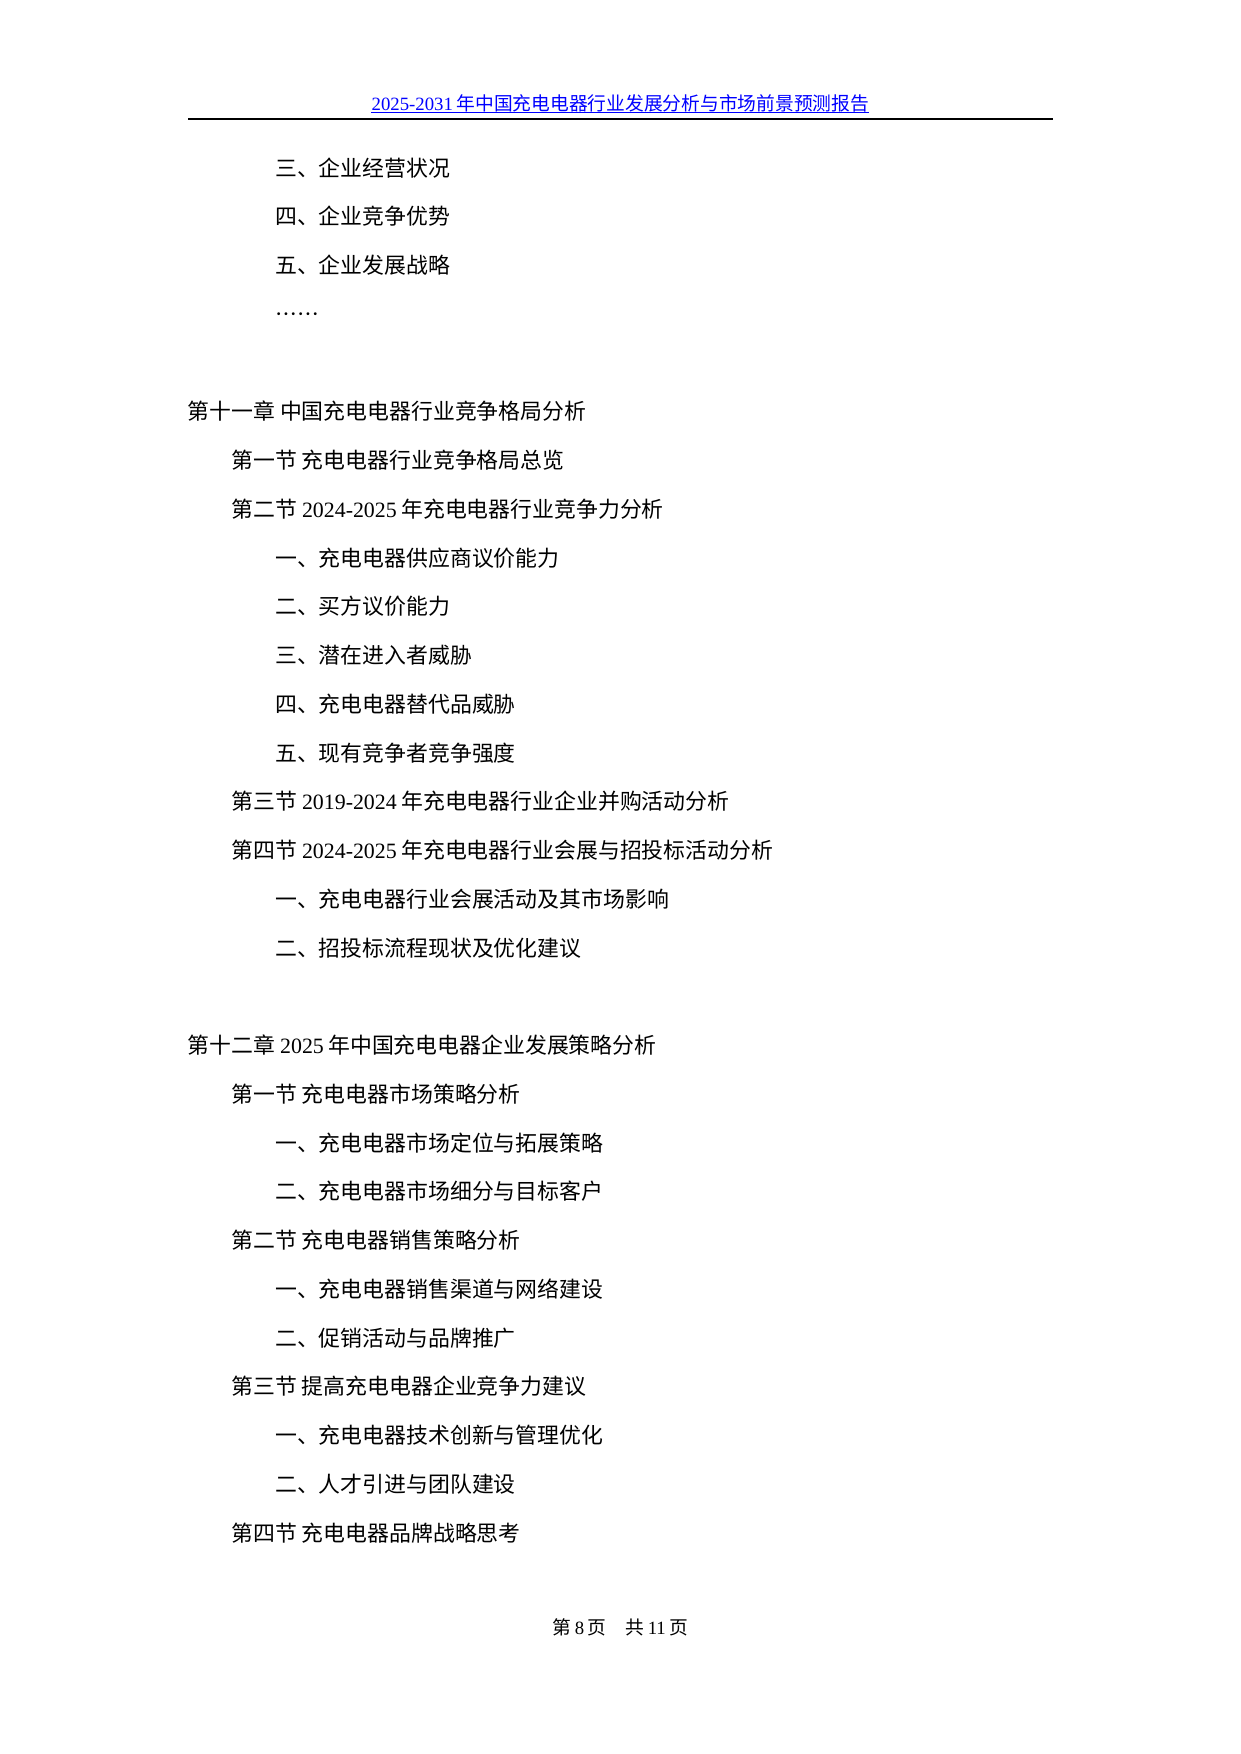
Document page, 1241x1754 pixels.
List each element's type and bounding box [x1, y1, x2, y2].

text [187, 150, 1053, 1548]
